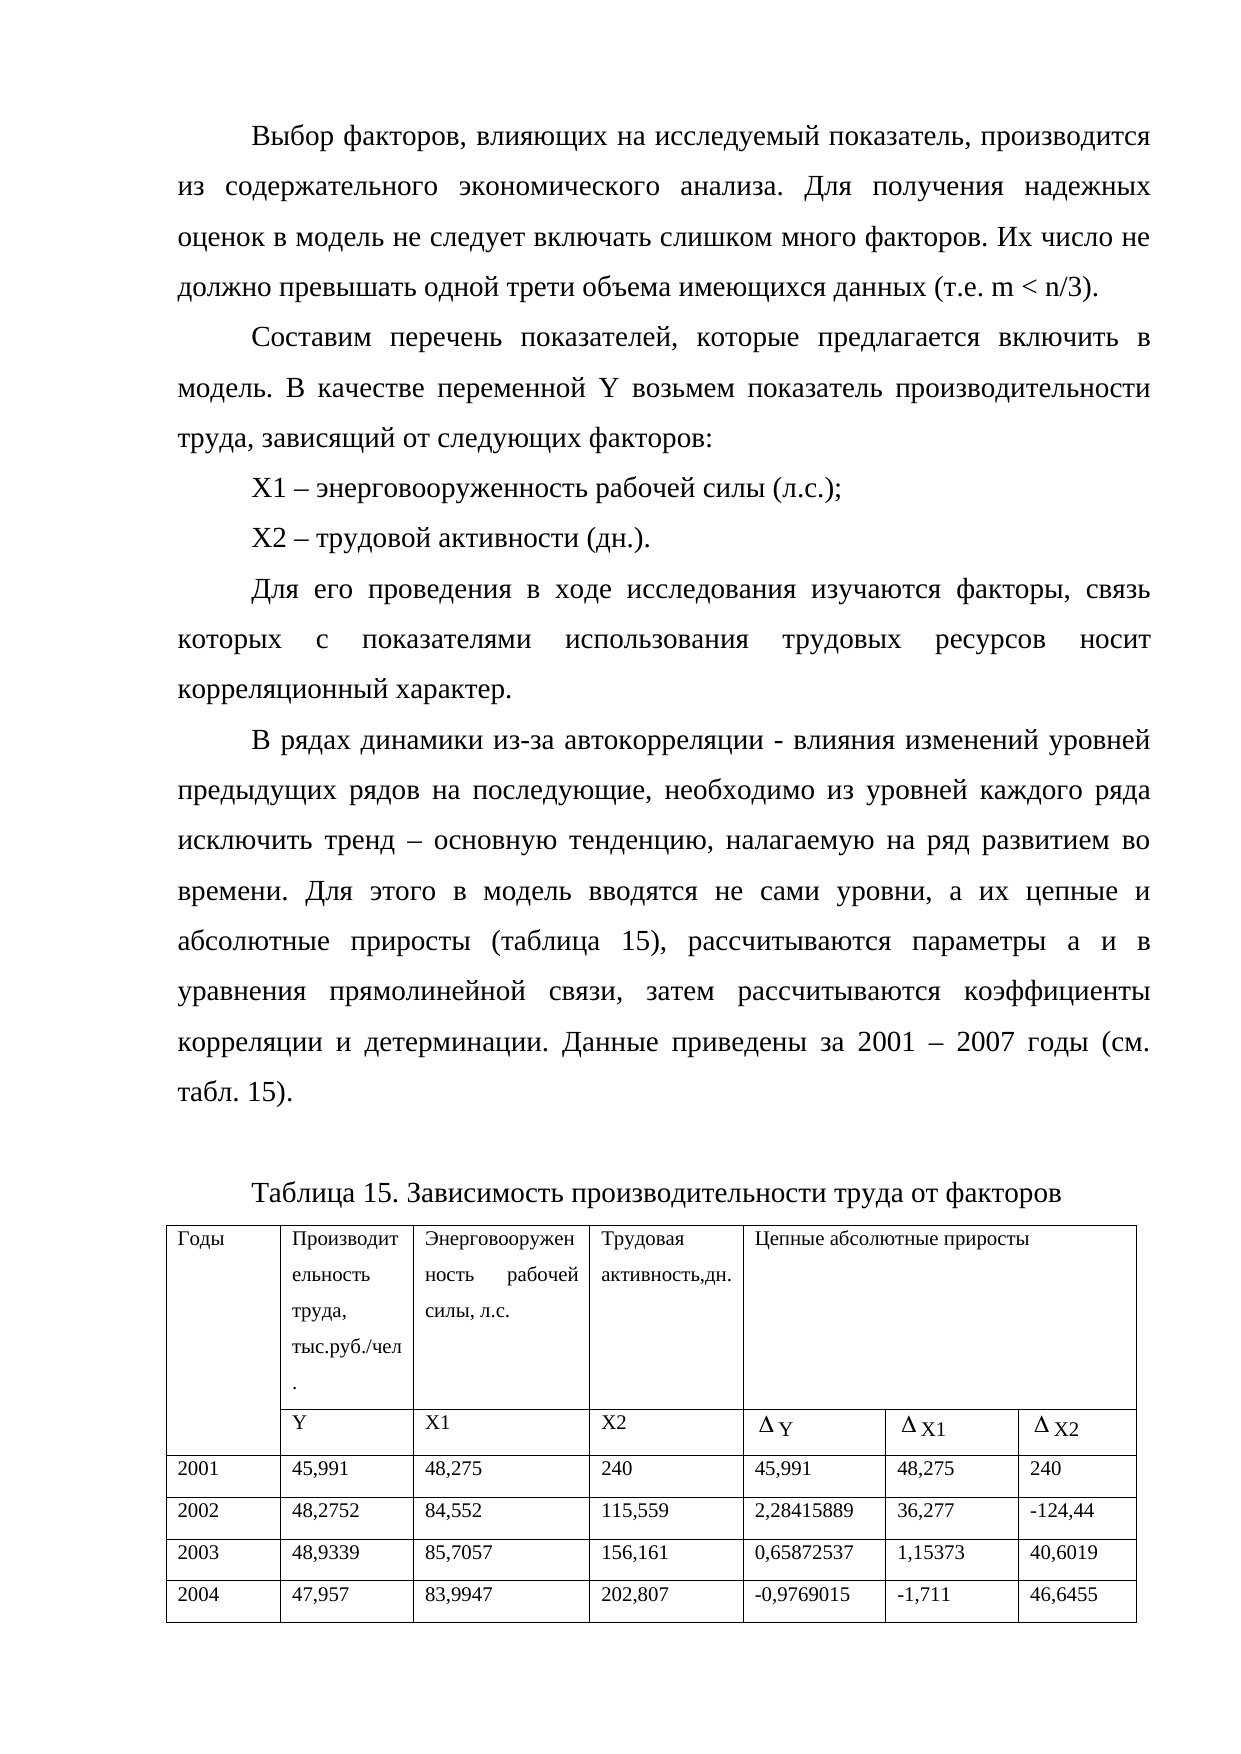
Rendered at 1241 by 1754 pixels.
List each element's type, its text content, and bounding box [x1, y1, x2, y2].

table_cell 84,552 [414, 1498, 589, 1539]
table_cell 40,6019 [1019, 1540, 1136, 1580]
table_header Трудовая активность,дн. [590, 1226, 743, 1408]
table_header Цепные абсолютные приросты [744, 1226, 1136, 1408]
table_cell 1,15373 [886, 1540, 1018, 1580]
table_header Годы [167, 1226, 280, 1455]
table_cell 2003 [167, 1540, 280, 1580]
table_cell 48,2752 [281, 1498, 413, 1539]
text Выбор факторов, влияющих на исследуемый показатель, производится из содержательного экономического анализа. Для получения надежных оценок в модель не следует включать слишком много факторов. Их число не должно превышать одной трети объема имеющихся данных (т.е. m < n/3). [177, 118, 1152, 303]
table_header Энерговооруженность рабочей силы, л.с. [414, 1226, 589, 1408]
table_cell 2001 [167, 1456, 280, 1497]
table_cell 45,991 [281, 1456, 413, 1497]
table_cell 48,275 [886, 1456, 1018, 1497]
table_cell -0,9769015 [744, 1581, 885, 1622]
text X1 – энерговооруженность рабочей силы (л.с.); [177, 470, 1152, 504]
table_cell 115,559 [590, 1498, 743, 1539]
table_cell X1 [886, 1410, 1018, 1455]
table_cell 85,7057 [414, 1540, 589, 1580]
table_cell 48,275 [414, 1456, 589, 1497]
text В рядах динамики из-за автокорреляции - влияния изменений уровней предыдущих рядов на последующие, необходимо из уровней каждого ряда исключить тренд – основную тенденцию, налагаемую на ряд развитием во времени. Для этого в модель вводятся не сами уровни, а их цепные и абсолютные приросты (таблица 15), рассчитываются параметры а и в уравнения прямолинейной связи, затем рассчитываются коэффициенты корреляции и детерминации. Данные приведены за 2001 – 2007 годы (см. табл. 15). [177, 722, 1152, 1108]
table_cell 47,957 [281, 1581, 413, 1622]
table_cell 46,6455 [1019, 1581, 1136, 1622]
table_cell 2,28415889 [744, 1498, 885, 1539]
table_cell 48,9339 [281, 1540, 413, 1580]
table_cell 2004 [167, 1581, 280, 1622]
table_cell Y [281, 1410, 413, 1455]
table_cell -1,711 [886, 1581, 1018, 1622]
text Таблица 15. Зависимость производительности труда от факторов [177, 1175, 1152, 1208]
table_cell X2 [1019, 1410, 1136, 1455]
table_cell 240 [590, 1456, 743, 1497]
table_cell 36,277 [886, 1498, 1018, 1539]
table_cell 45,991 [744, 1456, 885, 1497]
table_cell 0,65872537 [744, 1540, 885, 1580]
text Составим перечень показателей, которые предлагается включить в модель. В качестве переменной Y возьмем показатель производительности труда, зависящий от следующих факторов: [177, 319, 1152, 453]
table_cell 2002 [167, 1498, 280, 1539]
table_cell X2 [590, 1410, 743, 1455]
text Для его проведения в ходе исследования изучаются факторы, связь которых с показателями использования трудовых ресурсов носит корреляционный характер. [177, 571, 1152, 705]
table_cell X1 [414, 1410, 589, 1455]
table_cell 240 [1019, 1456, 1136, 1497]
table_cell -124,44 [1019, 1498, 1136, 1539]
table_cell 202,807 [590, 1581, 743, 1622]
table_cell 156,161 [590, 1540, 743, 1580]
table_header Производительность труда, тыс.руб./чел. [281, 1226, 413, 1408]
table_cell Y [744, 1410, 885, 1455]
text Х2 – трудовой активности (дн.). [177, 521, 1152, 554]
table_cell 83,9947 [414, 1581, 589, 1622]
